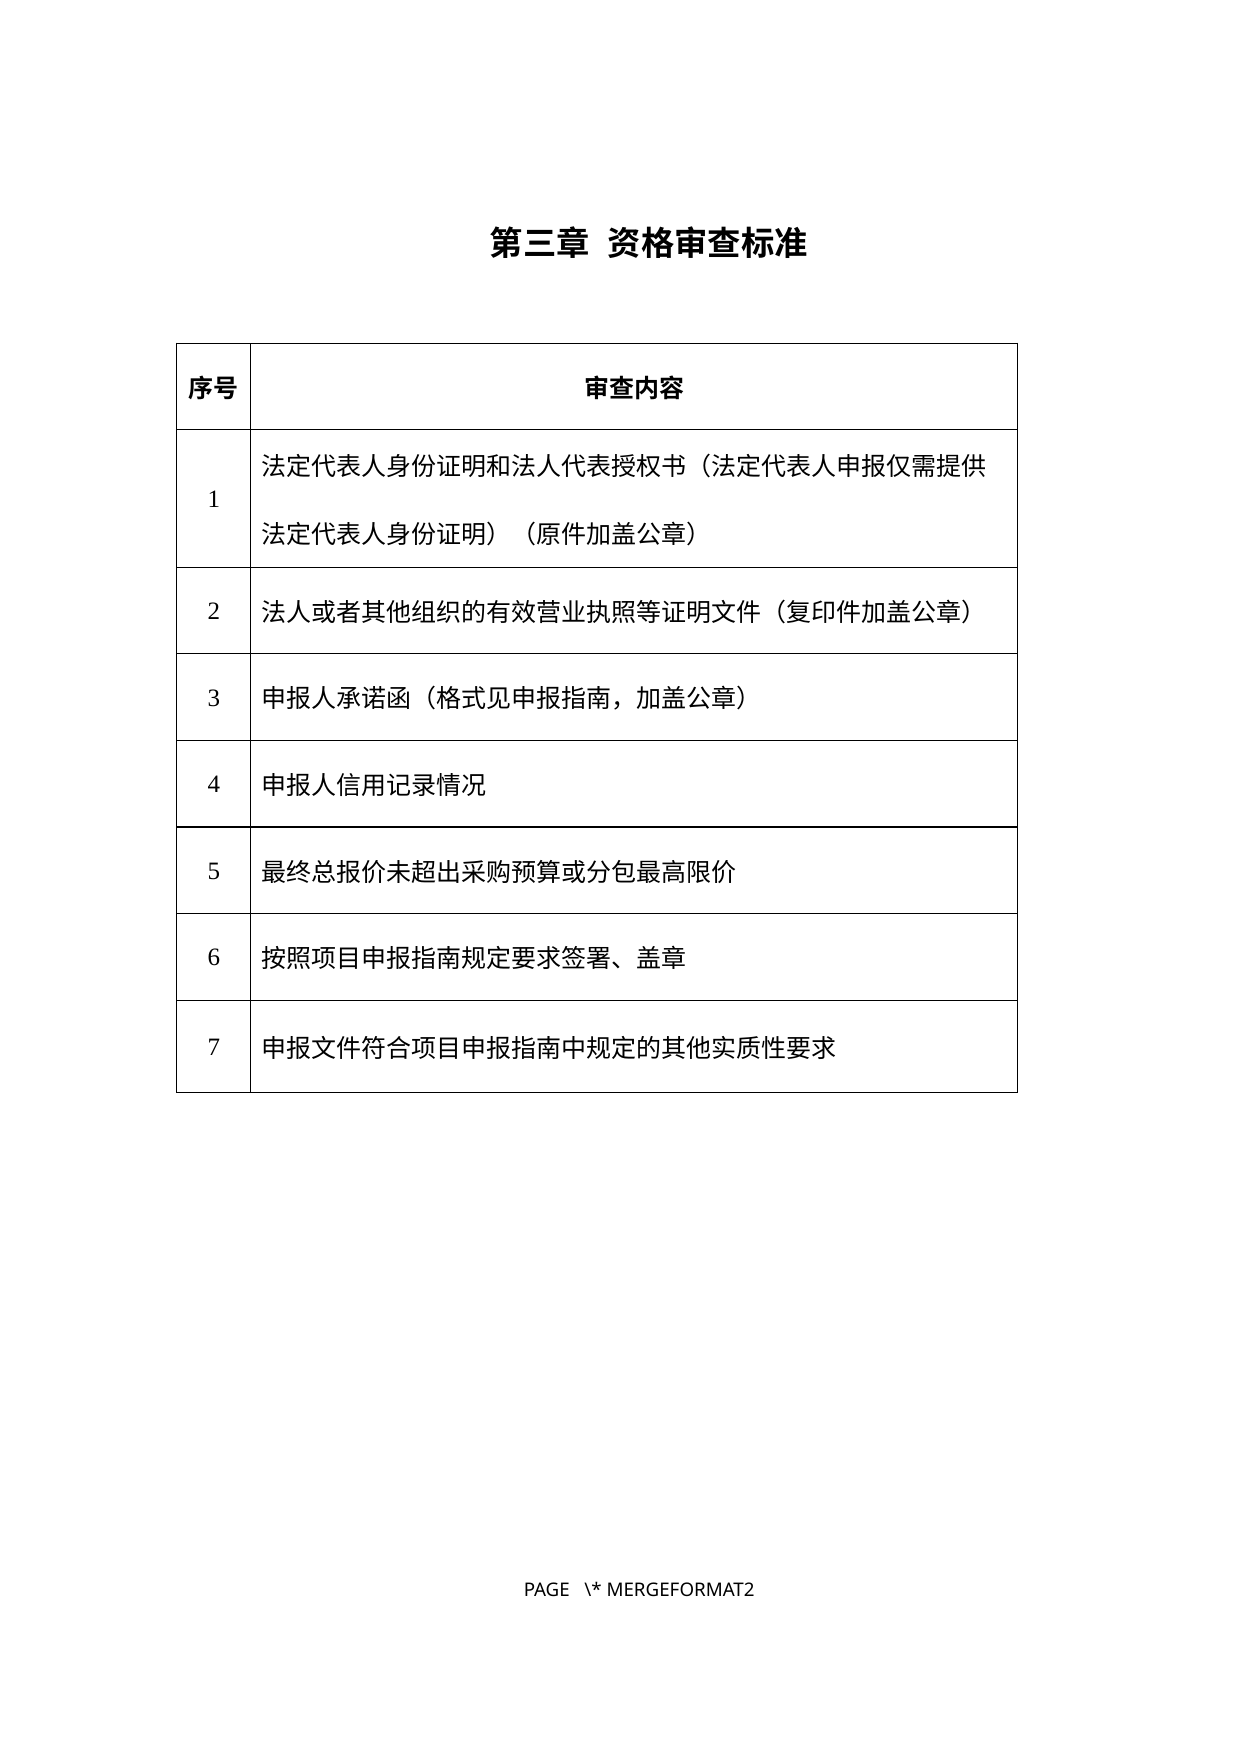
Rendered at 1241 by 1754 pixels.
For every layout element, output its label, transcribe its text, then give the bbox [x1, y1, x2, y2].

table_cell 申报人信用记录情况 [251, 741, 1017, 826]
table_cell 1 [177, 430, 250, 567]
table_cell 最终总报价未超出采购预算或分包最高限价 [251, 828, 1017, 913]
table_cell 6 [177, 914, 250, 999]
table_cell 按照项目申报指南规定要求签署、盖章 [251, 914, 1017, 999]
table_header 序号 [177, 344, 250, 429]
table_cell 4 [177, 741, 250, 826]
table_cell 法定代表人身份证明和法人代表授权书（法定代表人申报仅需提供法定代表人身份证明）（原件加盖公章） [251, 430, 1017, 567]
table_cell 5 [177, 828, 250, 913]
table_cell 3 [177, 654, 250, 740]
table_cell 申报文件符合项目申报指南中规定的其他实质性要求 [251, 1001, 1017, 1092]
table_cell 申报人承诺函（格式见申报指南，加盖公章） [251, 654, 1017, 740]
table_header 审查内容 [251, 344, 1017, 429]
text 资格审查标准 [232, 217, 1052, 265]
table_cell 7 [177, 1001, 250, 1092]
table_cell 2 [177, 568, 250, 653]
table_cell 法人或者其他组织的有效营业执照等证明文件（复印件加盖公章） [251, 568, 1017, 653]
